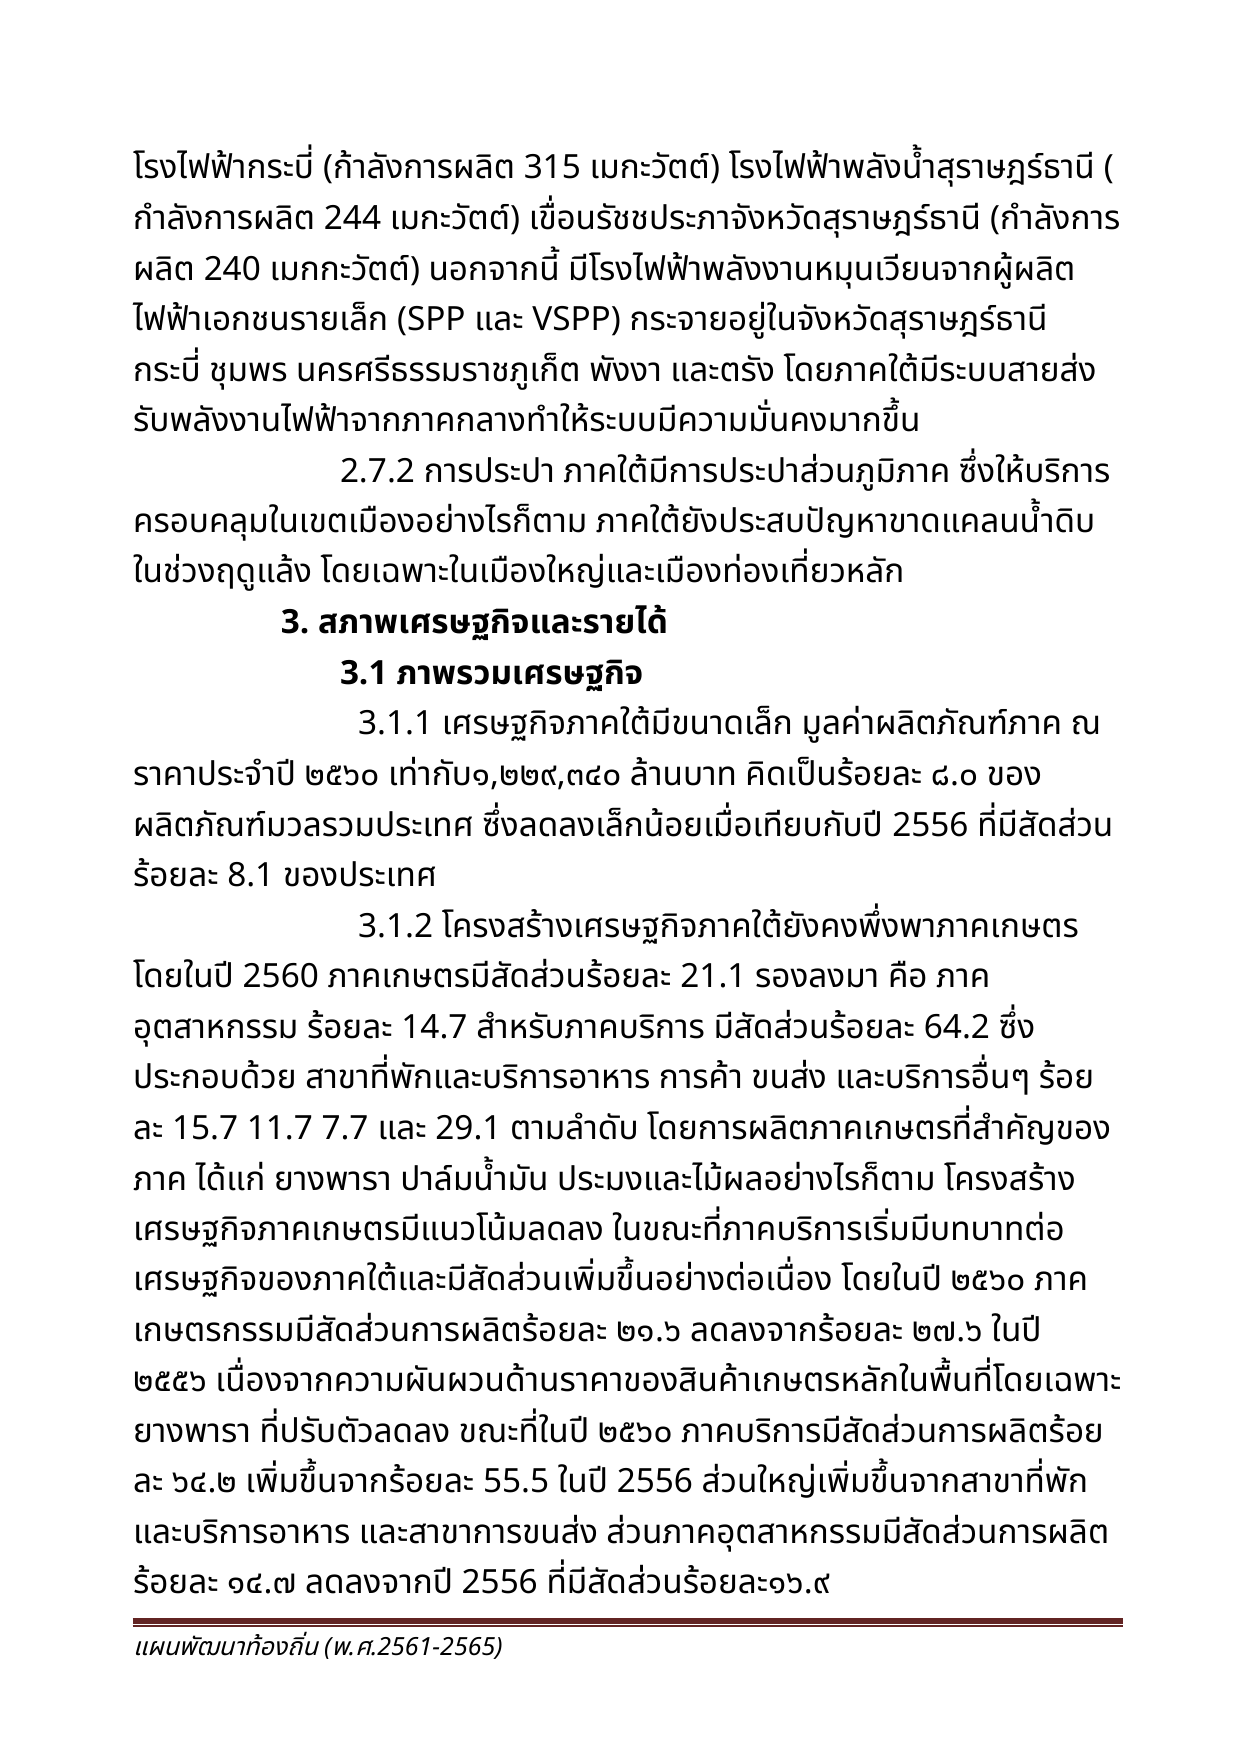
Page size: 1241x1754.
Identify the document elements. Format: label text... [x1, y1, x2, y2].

text 3.1.2 โครงสร้างเศรษฐกิจภาคใต้ยังคงพึ่งพาภาคเกษตร โดยในปี 2560 ภาคเกษตรมีสัดส่วนร้อยละ 21.1 รองลงมา คือ ภาคอุตสาหกรรม ร้อยละ 14.7 สำหรับภาคบริการ มีสัดส่วนร้อยละ 64.2 ซึ่งประกอบด้วย สาขาที่พักและบริการอาหาร การค้า ขนส่ง และบริการอื่นๆ ร้อยละ 15.7 11.7 7.7 และ 29.1 ตามลำดับ โดยการผลิตภาคเกษตรที่สำคัญของภาค ได้แก่ ยางพารา ปาล์มน้ำมัน ประมงและไม้ผลอย่างไรก็ตาม โครงสร้างเศรษฐกิจภาคเกษตรมีแนวโน้มลดลง ในขณะที่ภาคบริการเริ่มมีบทบาทต่อเศรษฐกิจของภาคใต้และมีสัดส่วนเพิ่มขึ้นอย่างต่อเนื่อง โดยในปี ๒๕๖๐ ภาคเกษตรกรรมมีสัดส่วนการผลิตร้อยละ ๒๑.๖ ลดลงจากร้อยละ ๒๗.๖ ในปี ๒๕๕๖ เนื่องจากความผันผวนด้านราคาของสินค้าเกษตรหลักในพื้นที่โดยเฉพาะยางพารา ที่ปรับตัวลดลง ขณะที่ในปี ๒๕๖๐ ภาคบริการมีสัดส่วนการผลิตร้อยละ ๖๔.๒ เพิ่มขึ้นจากร้อยละ 55.5 ในปี 2556 ส่วนใหญ่เพิ่มขึ้นจากสาขาที่พักและบริการอาหาร และสาขาการขนส่ง ส่วนภาคอุตสาหกรรมมีสัดส่วนการผลิต ร้อยละ ๑๔.๗ ลดลงจากปี 2556 ที่มีสัดส่วนร้อยละ๑๖.๙ [133, 902, 1123, 1609]
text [133, 143, 1123, 446]
text 3. สภาพเศรษฐกิจและรายได้ [133, 598, 1123, 648]
text 2.7.2 การประปา ภาคใต้มีการประปาส่วนภูมิภาค ซึ่งให้บริการครอบคลุมในเขตเมืองอย่างไรก็ตาม ภาคใต้ยังประสบปัญหาขาดแคลนน้ำดิบในช่วงฤดูแล้ง โดยเฉพาะในเมืองใหญ่และเมืองท่องเที่ยวหลัก [133, 446, 1123, 598]
text 3.1 ภาพรวมเศรษฐกิจ [133, 648, 1123, 699]
text 3.1.1 เศรษฐกิจภาคใต้มีขนาดเล็ก มูลค่าผลิตภัณฑ์ภาค ณ ราคาประจำปี ๒๕๖๐ เท่ากับ๑,๒๒๙,๓๔๐ ล้านบาท คิดเป็นร้อยละ ๘.๐ ของผลิตภัณฑ์มวลรวมประเทศ ซึ่งลดลงเล็กน้อยเมื่อเทียบกับปี 2556 ที่มีสัดส่วนร้อยละ 8.1 ของประเทศ [133, 699, 1123, 902]
